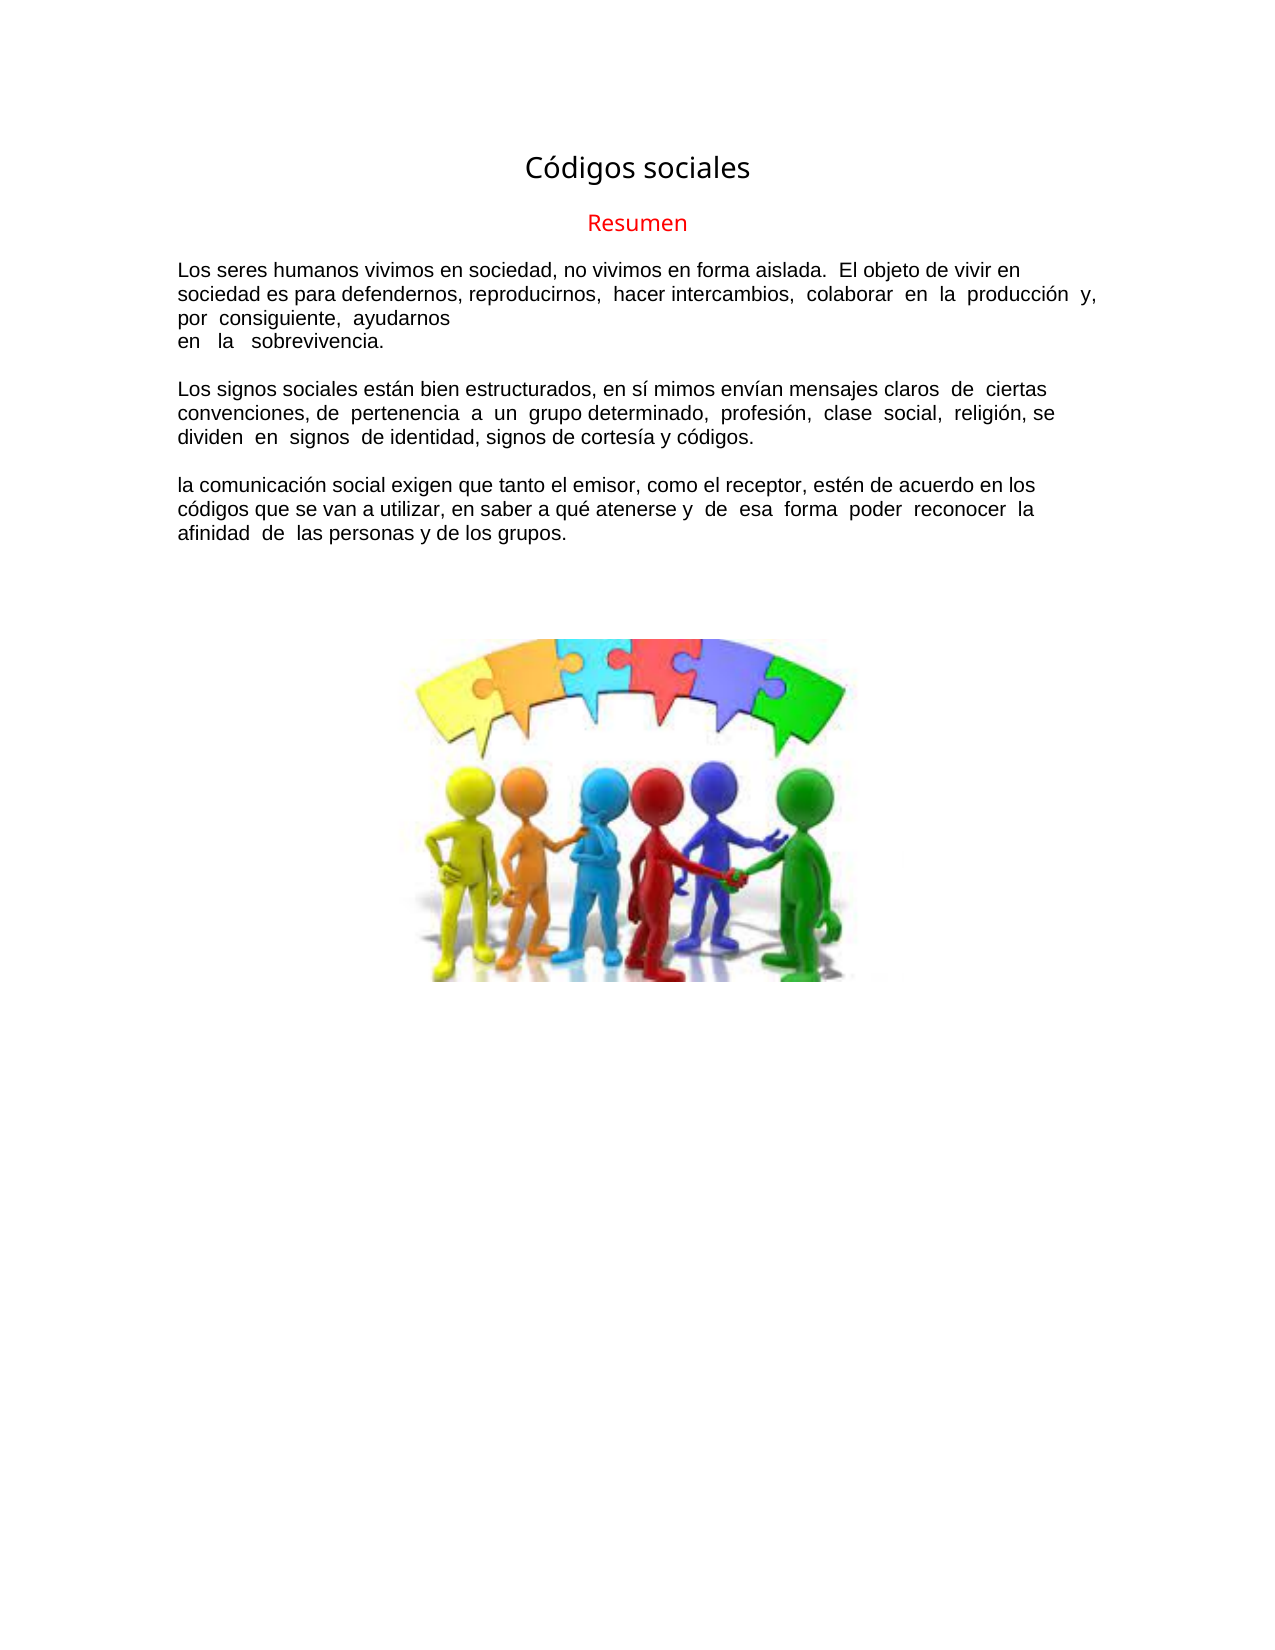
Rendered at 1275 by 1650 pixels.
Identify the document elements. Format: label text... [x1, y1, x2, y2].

text Resumen [177, 207, 1098, 238]
text Los seres humanos vivimos en sociedad, no vivimos en forma aislada. El objeto de vivir en sociedad es para defendernos, reproducirnos, hacer intercambios, colaborar en la producción y, por consiguiente, ayudarnos [177, 257, 1098, 329]
text Códigos sociales [177, 148, 1098, 187]
picture [370, 639, 905, 982]
text la comunicación social exigen que tanto el emisor, como el receptor, estén de acuerdo en los códigos que se van a utilizar, en saber a qué atenerse y de esa forma poder reconocer la afinidad de las personas y de los grupos. [177, 473, 1098, 545]
text Los signos sociales están bien estructurados, en sí mimos envían mensajes claros de ciertas convenciones, de pertenencia a un grupo determinado, profesión, clase social, religión, se dividen en signos de identidad, signos de cortesía y códigos. [177, 377, 1098, 449]
text en la sobrevivencia. [177, 329, 1098, 353]
